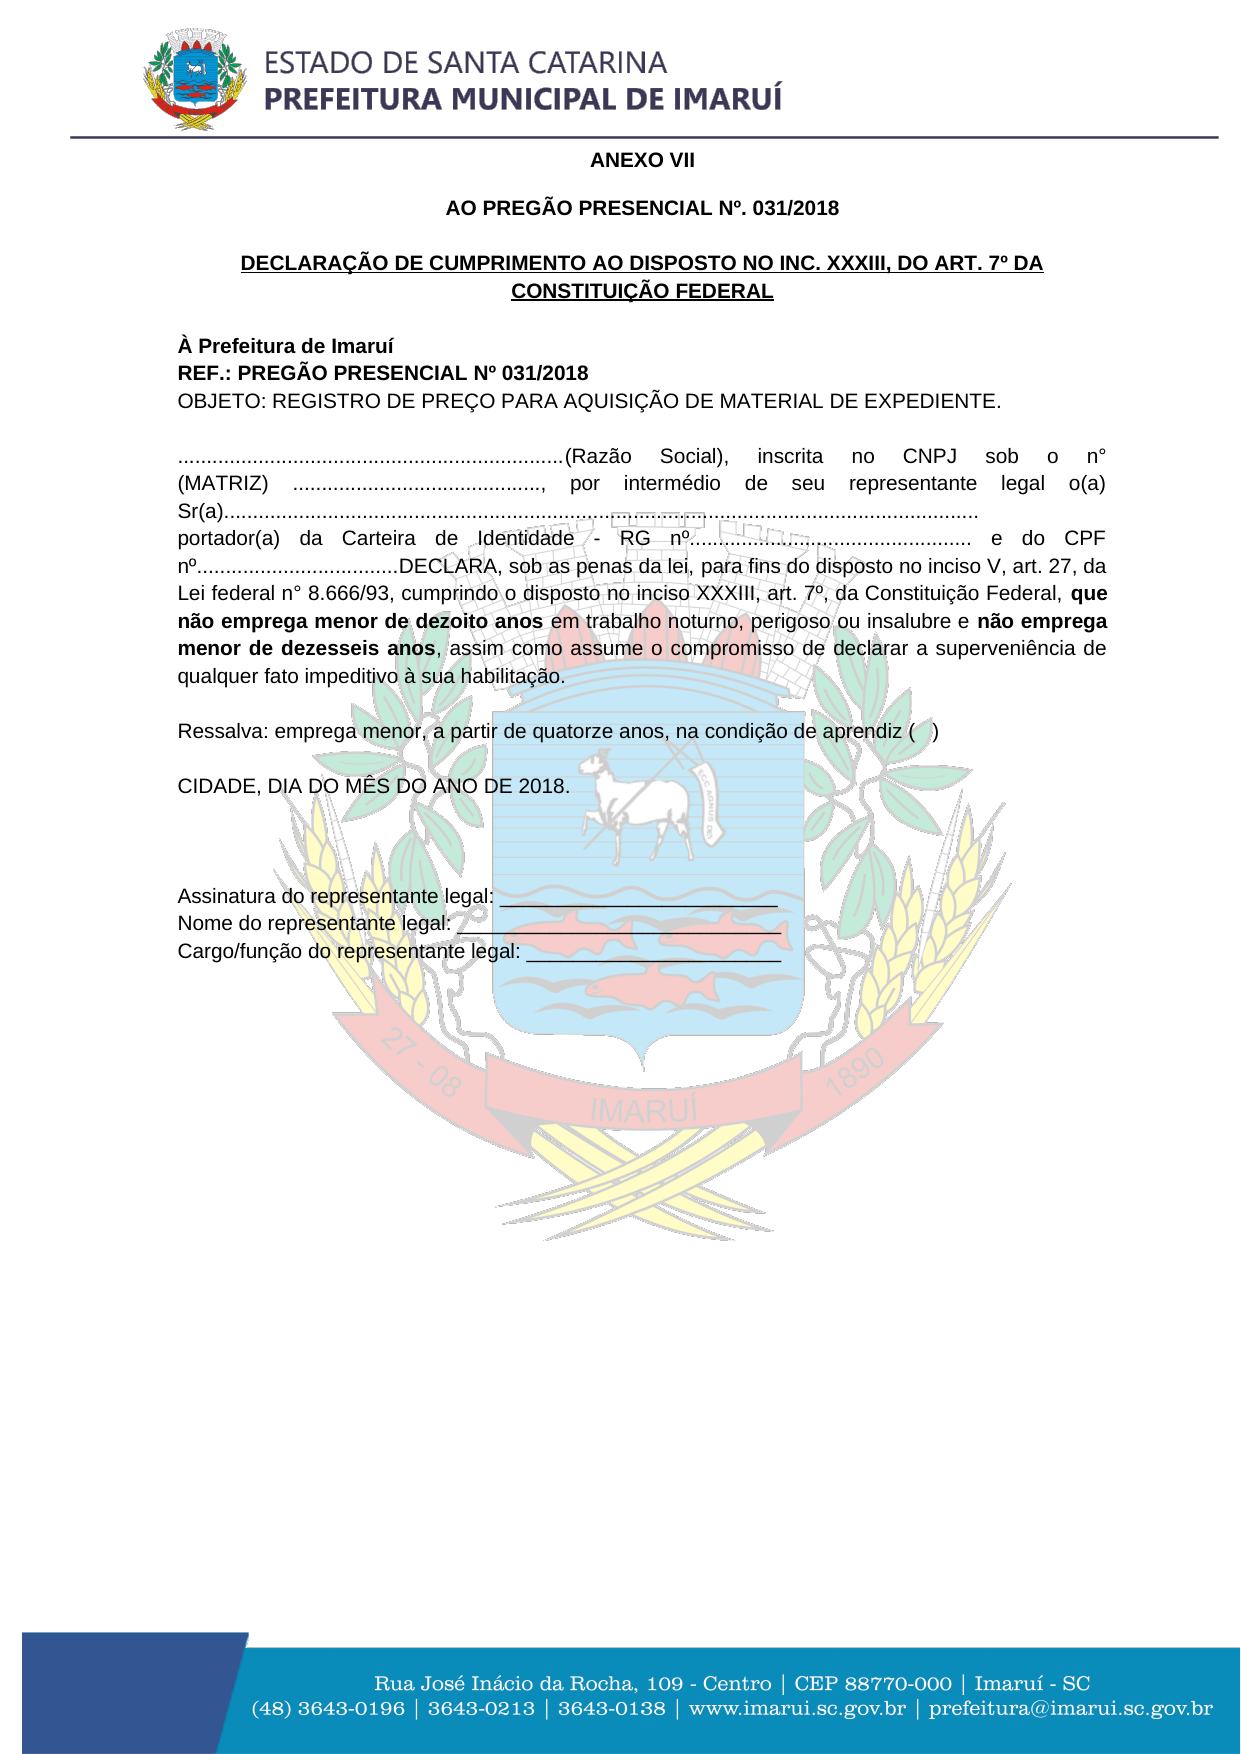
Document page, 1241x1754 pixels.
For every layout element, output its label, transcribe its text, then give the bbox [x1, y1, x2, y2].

text CIDADE, DIA DO MÊS DO ANO DE 2018. [177, 773, 1107, 797]
picture [571, 1677, 576, 1690]
text Ressalva: emprega menor, a partir de quatorze anos, na condição de aprendiz ( ) [177, 691, 1107, 742]
picture [657, 1707, 664, 1713]
text Nome do representante legal: ____________________________ [177, 911, 1107, 935]
picture [376, 1677, 381, 1690]
text AO PREGÃO PRESENCIAL Nº. 031/2018 [177, 196, 1107, 220]
text ...................................................................(Razão Social), inscrita no CNPJ sob o n° (MATRIZ) ..........................................., por intermédio de seu representante legal o(a) Sr(a)................................................................................................................................... portador(a) da Carteira de Identidade - RG nº................................................. e do CPF nº...................................DECLARA, sob as penas da lei, para fins do disposto no inciso V, art. 27, da Lei federal n° 8.666/93, cumprindo o disposto no inciso XXXIII, art. 7º, da Constituição Federal, que não emprega menor de dezoito anos em trabalho noturno, perigoso ou insalubre e não emprega menor de dezesseis anos, assim como assume o compromisso de declarar a superveniência de qualquer fato impeditivo à sua habilitação. [177, 443, 1107, 687]
text REF.: PREGÃO PRESENCIAL Nº 031/2018 [177, 361, 1107, 385]
text ANEXO VII [177, 148, 1107, 172]
text Cargo/função do representante legal: ______________________ [177, 938, 1107, 962]
picture [976, 1677, 981, 1690]
picture [810, 1677, 822, 1690]
text À Prefeitura de Imaruí [177, 333, 1107, 357]
picture [473, 1677, 478, 1690]
text DECLARAÇÃO DE CUMPRIMENTO AO DISPOSTO NO INC. XXXIII, DO ART. 7º DA CONSTITUIÇÃO FEDERAL [177, 251, 1107, 302]
text OBJETO: REGISTRO DE PREÇO PARA AQUISIÇÃO DE MATERIAL DE EXPEDIENTE. [177, 388, 1107, 412]
picture [21, 0, 1241, 1754]
text Assinatura do representante legal: ________________________ [177, 883, 1107, 907]
picture [924, 1680, 929, 1688]
picture [826, 1677, 831, 1690]
picture [1064, 1679, 1072, 1684]
